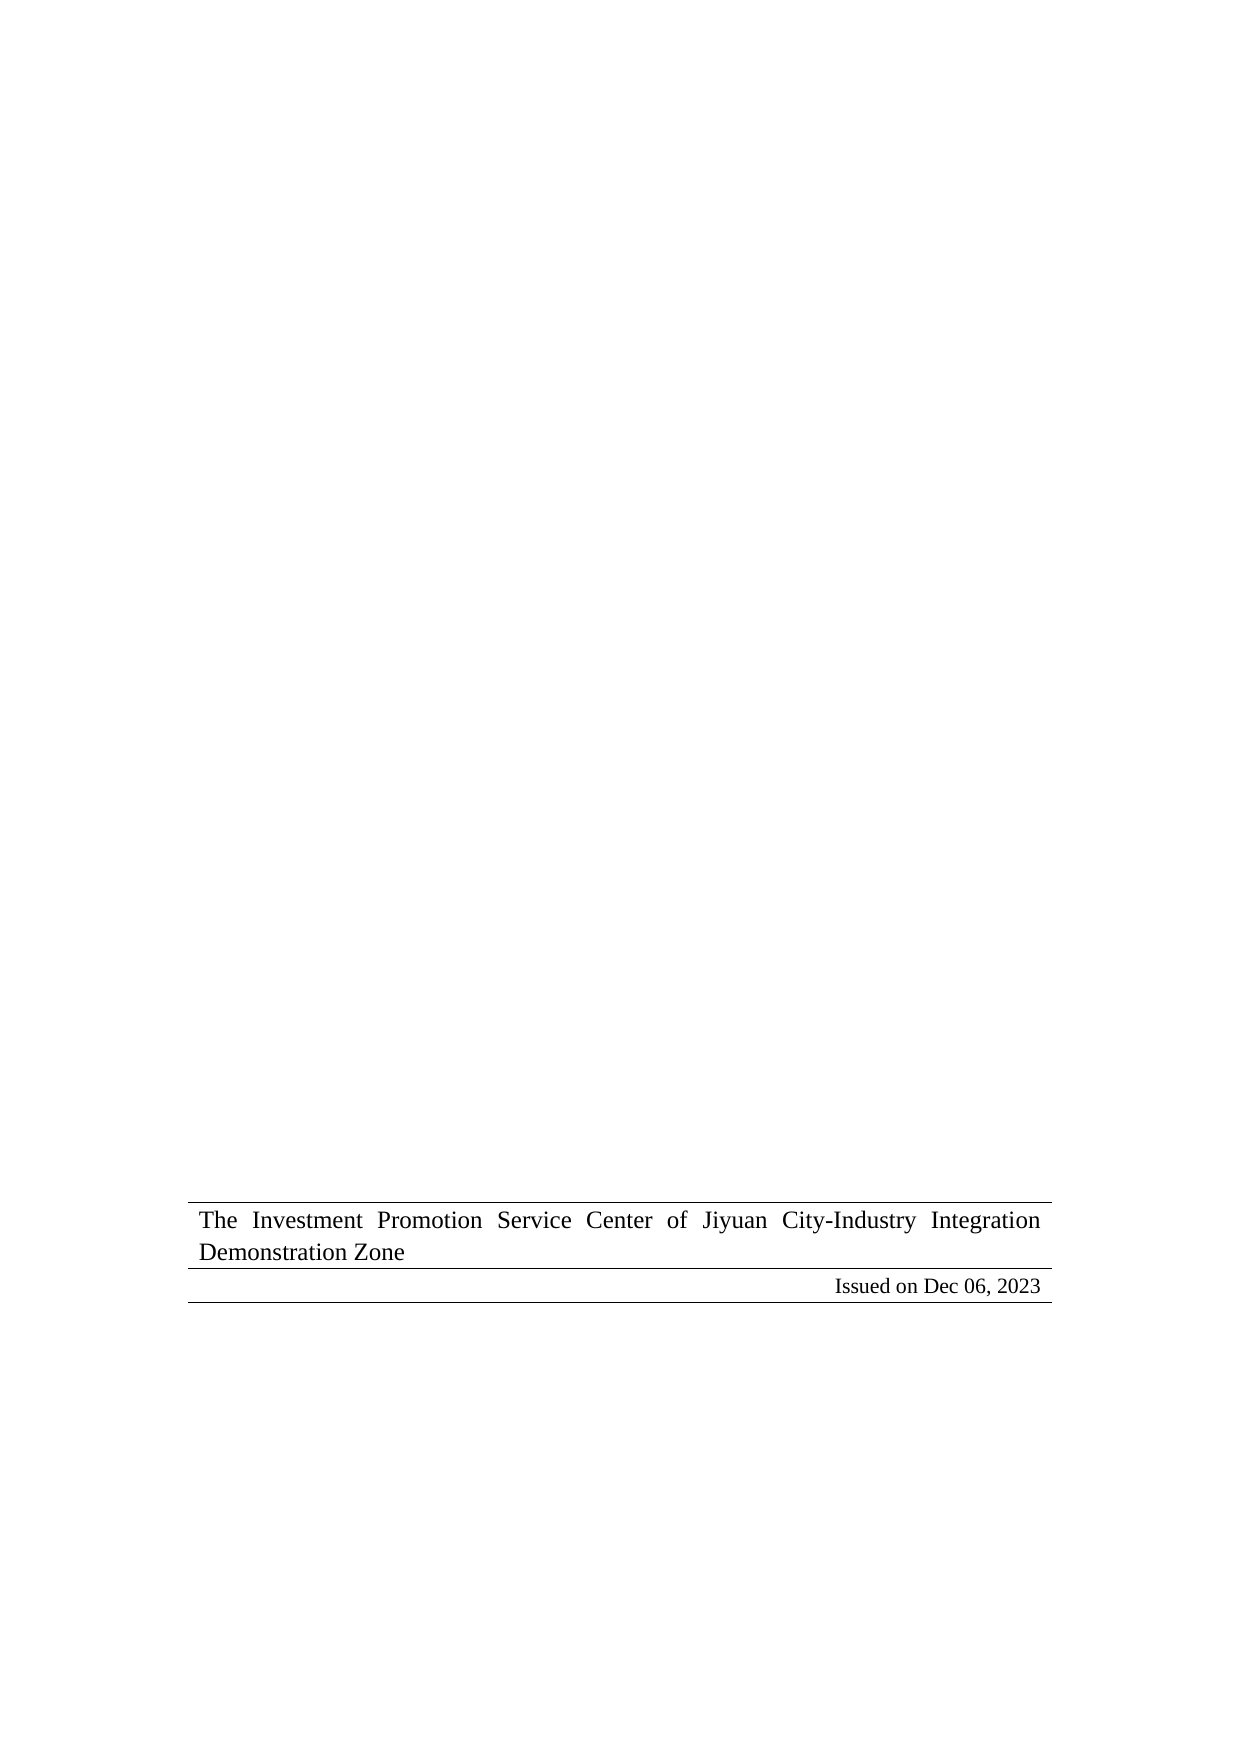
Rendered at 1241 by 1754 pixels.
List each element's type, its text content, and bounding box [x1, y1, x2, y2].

table_header The Investment Promotion Service Center of Jiyuan City-Industry Integration Demonstration Zone [188, 1203, 1052, 1268]
table_cell Issued on Dec 06, 2023 [188, 1269, 1052, 1302]
